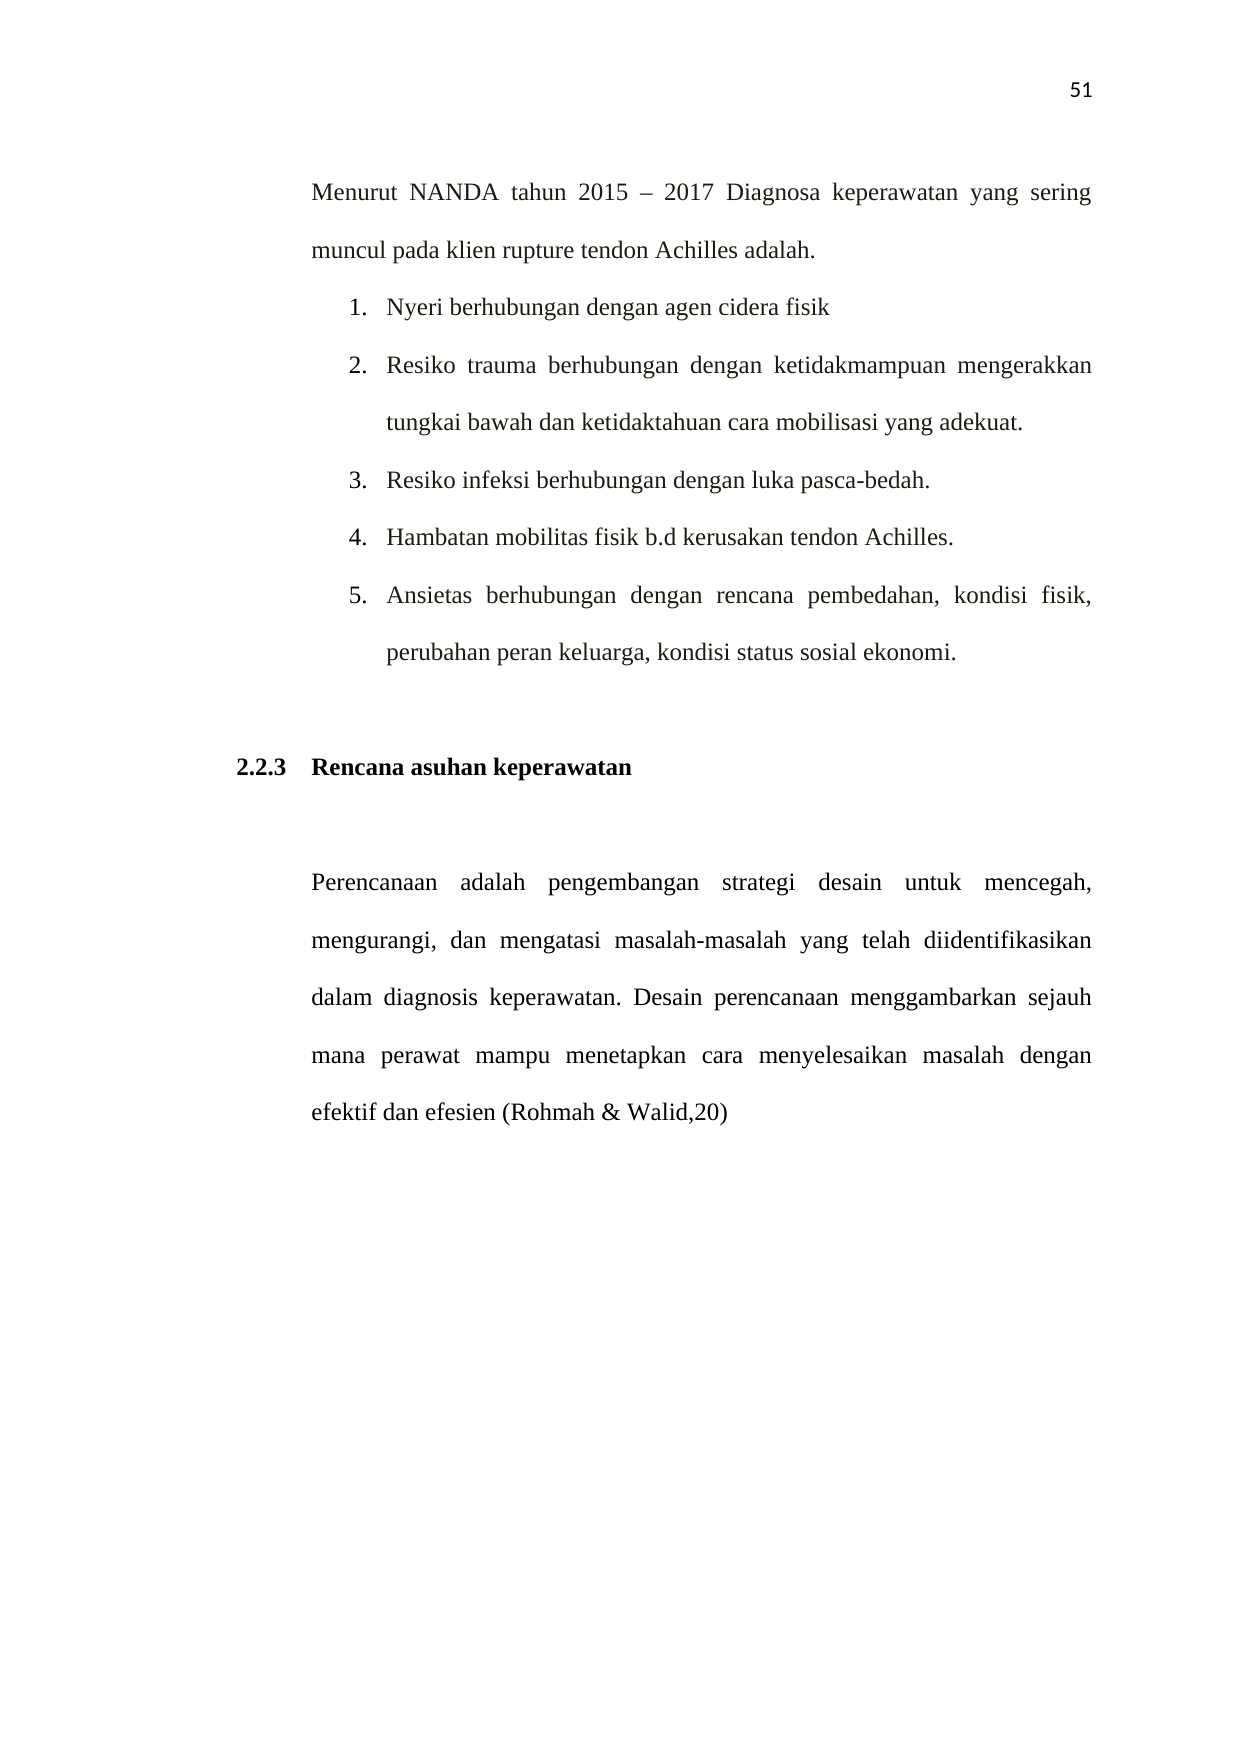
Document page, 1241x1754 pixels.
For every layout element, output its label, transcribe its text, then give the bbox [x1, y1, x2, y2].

list Resiko infeksi berhubungan dengan luka pasca-bedah. [349, 465, 1092, 493]
list Nyeri berhubungan dengan agen cidera fisik [349, 292, 1092, 321]
list Ansietas berhubungan dengan rencana pembedahan, kondisi fisik, perubahan peran keluarga, kondisi status sosial ekonomi. [349, 580, 1092, 666]
list Hambatan mobilitas fisik b.d kerusakan tendon Achilles. [349, 522, 1092, 551]
list Rencana asuhan keperawatan [236, 752, 1092, 781]
list Resiko trauma berhubungan dengan ketidakmampuan mengerakkan tungkai bawah dan ketidaktahuan cara mobilisasi yang adekuat. [349, 350, 1092, 436]
list Menurut NANDA tahun 2015 – 2017 Diagnosa keperawatan yang sering muncul pada klien rupture tendon Achilles adalah. [311, 177, 1092, 263]
list Perencanaan adalah pengembangan strategi desain untuk mencegah, mengurangi, dan mengatasi masalah-masalah yang telah diidentifikasikan dalam diagnosis keperawatan. Desain perencanaan menggambarkan sejauh mana perawat mampu menetapkan cara menyelesaikan masalah dengan efektif dan efesien (Rohmah & Walid,20) [311, 867, 1092, 1126]
